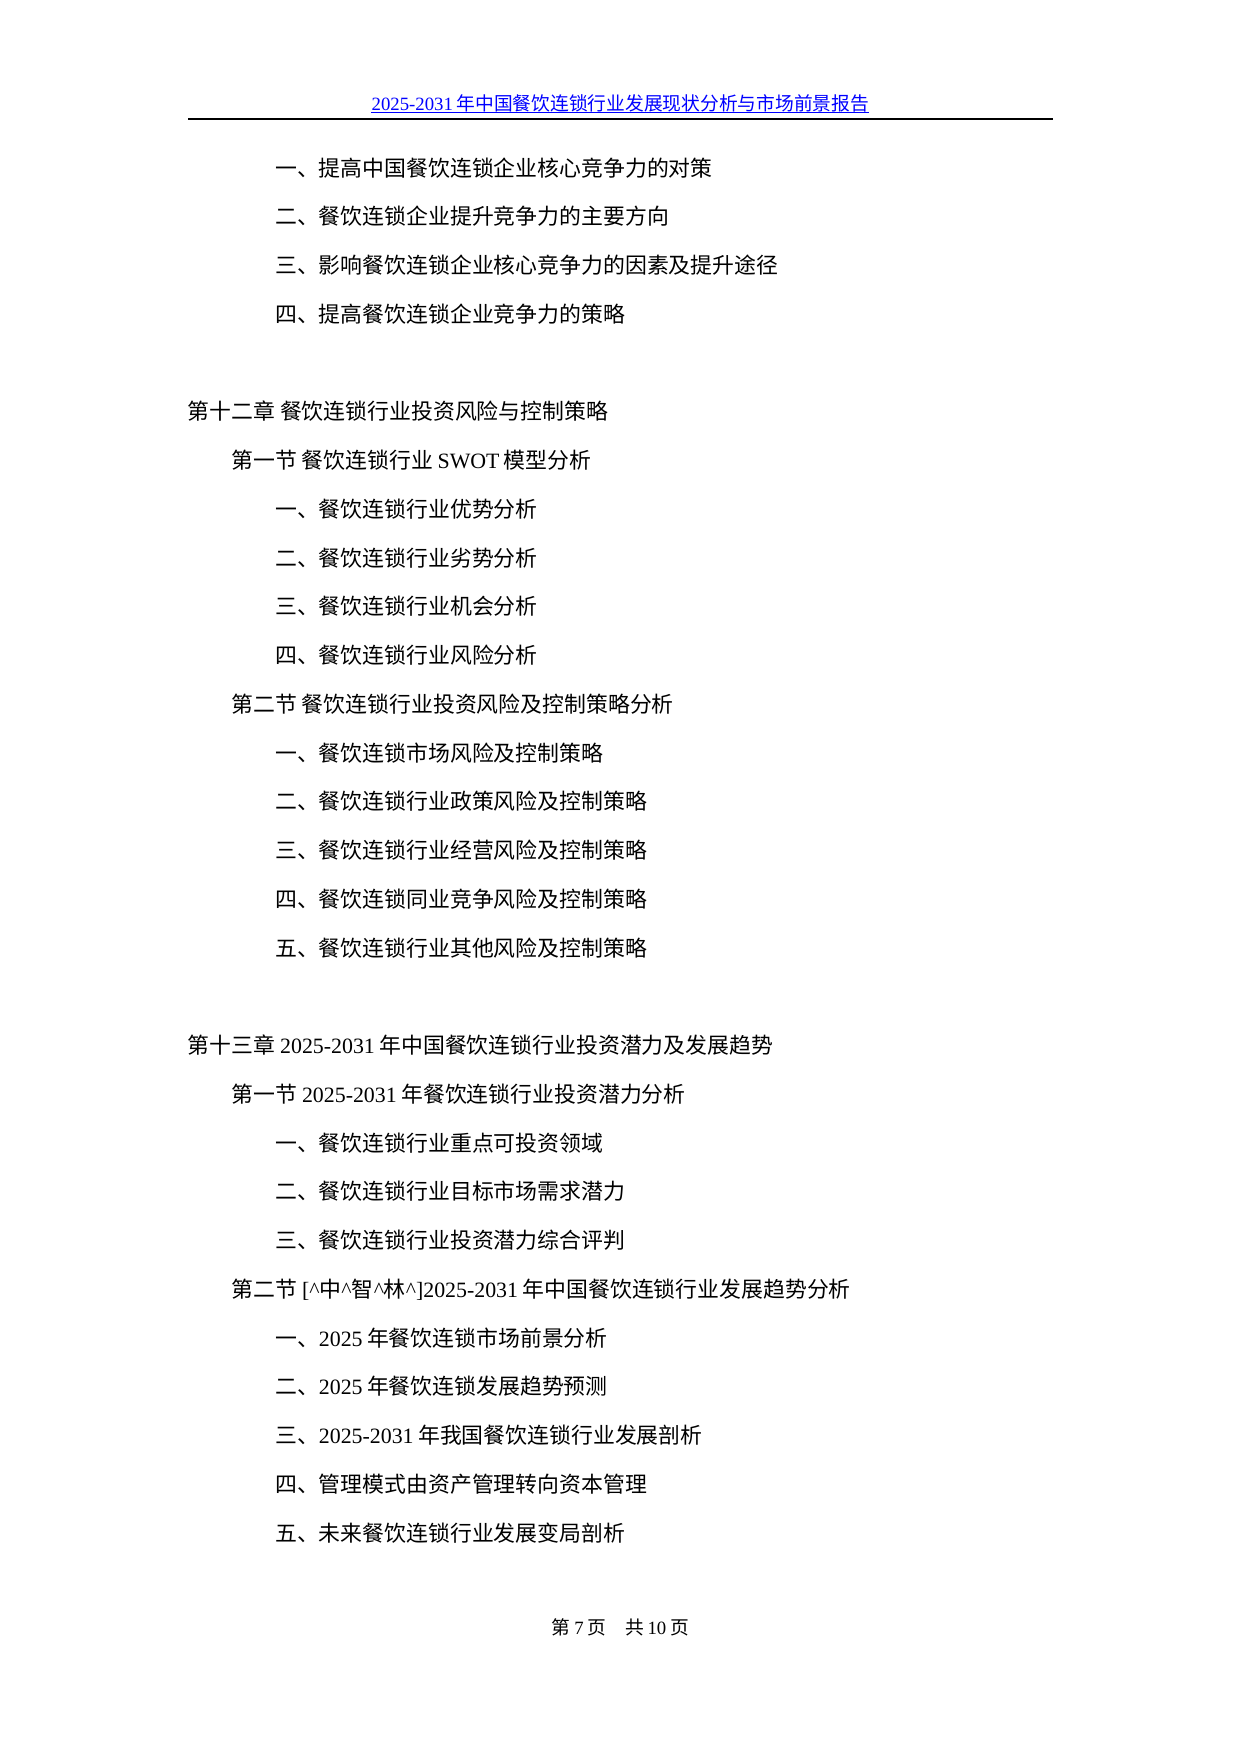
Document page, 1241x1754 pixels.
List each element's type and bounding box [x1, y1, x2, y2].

text [187, 150, 1053, 1548]
